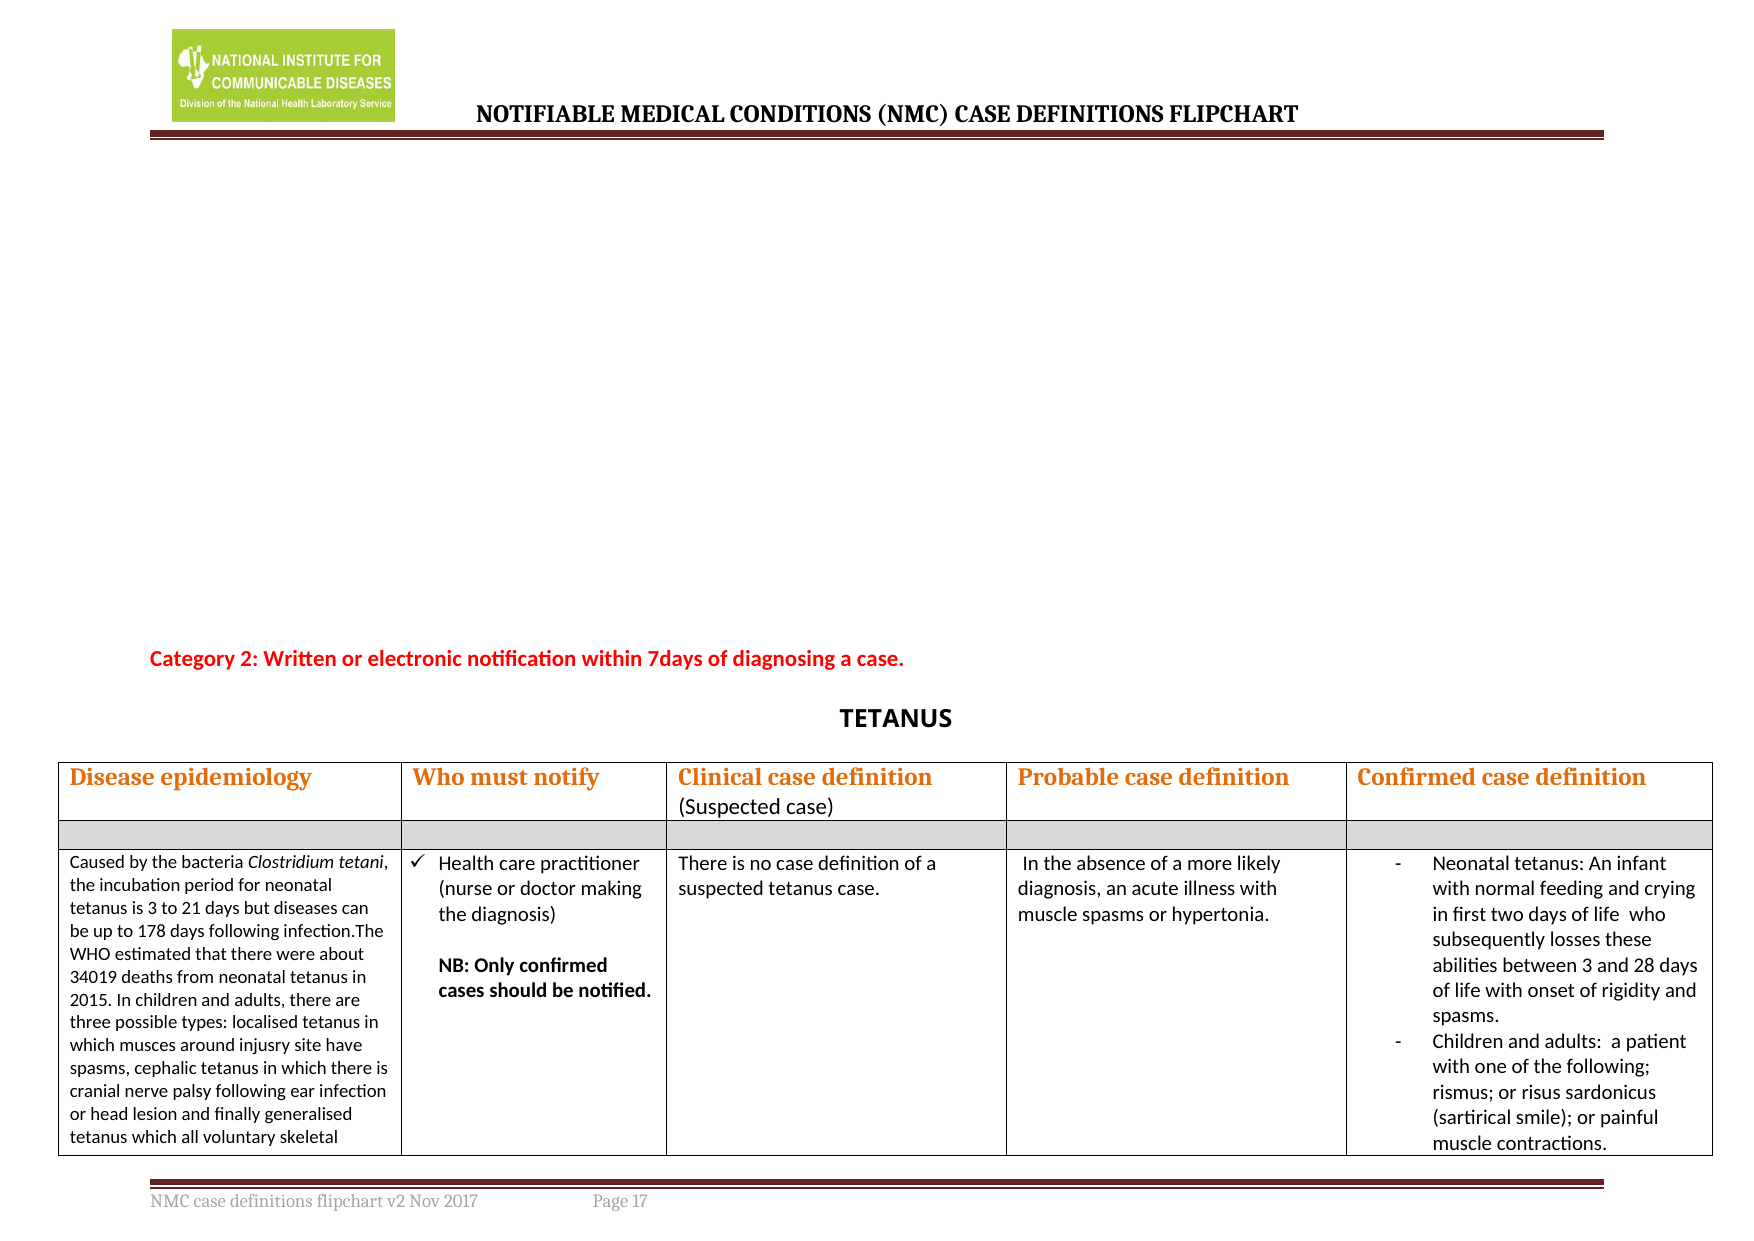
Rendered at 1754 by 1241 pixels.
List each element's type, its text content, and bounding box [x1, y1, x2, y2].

table_cell [1347, 821, 1712, 849]
table_cell Health care practitioner (nurse or doctor making the diagnosis) NB: Only confirmed cases should be notified. [402, 850, 666, 1155]
table_cell [59, 821, 401, 849]
table_header Who must notify [402, 763, 666, 820]
table_cell [402, 821, 666, 849]
table_cell In the absence of a more likely diagnosis, an acute illness with muscle spasms or hypertonia. [1007, 850, 1346, 1155]
picture [172, 29, 395, 122]
table_cell [1007, 821, 1346, 849]
text Category 2: Written or electronic notification within 7days of diagnosing a case. [150, 644, 1604, 672]
table_header Disease epidemiology [59, 763, 401, 820]
text TETANUS [187, 700, 1604, 734]
table_cell There is no case definition of a suspected tetanus case. [667, 850, 1006, 1155]
table_header Confirmed case definition [1347, 763, 1712, 820]
table_cell [667, 821, 1006, 849]
table_header Probable case definition [1007, 763, 1346, 820]
table_header Clinical case definition (Suspected case) [667, 763, 1006, 820]
